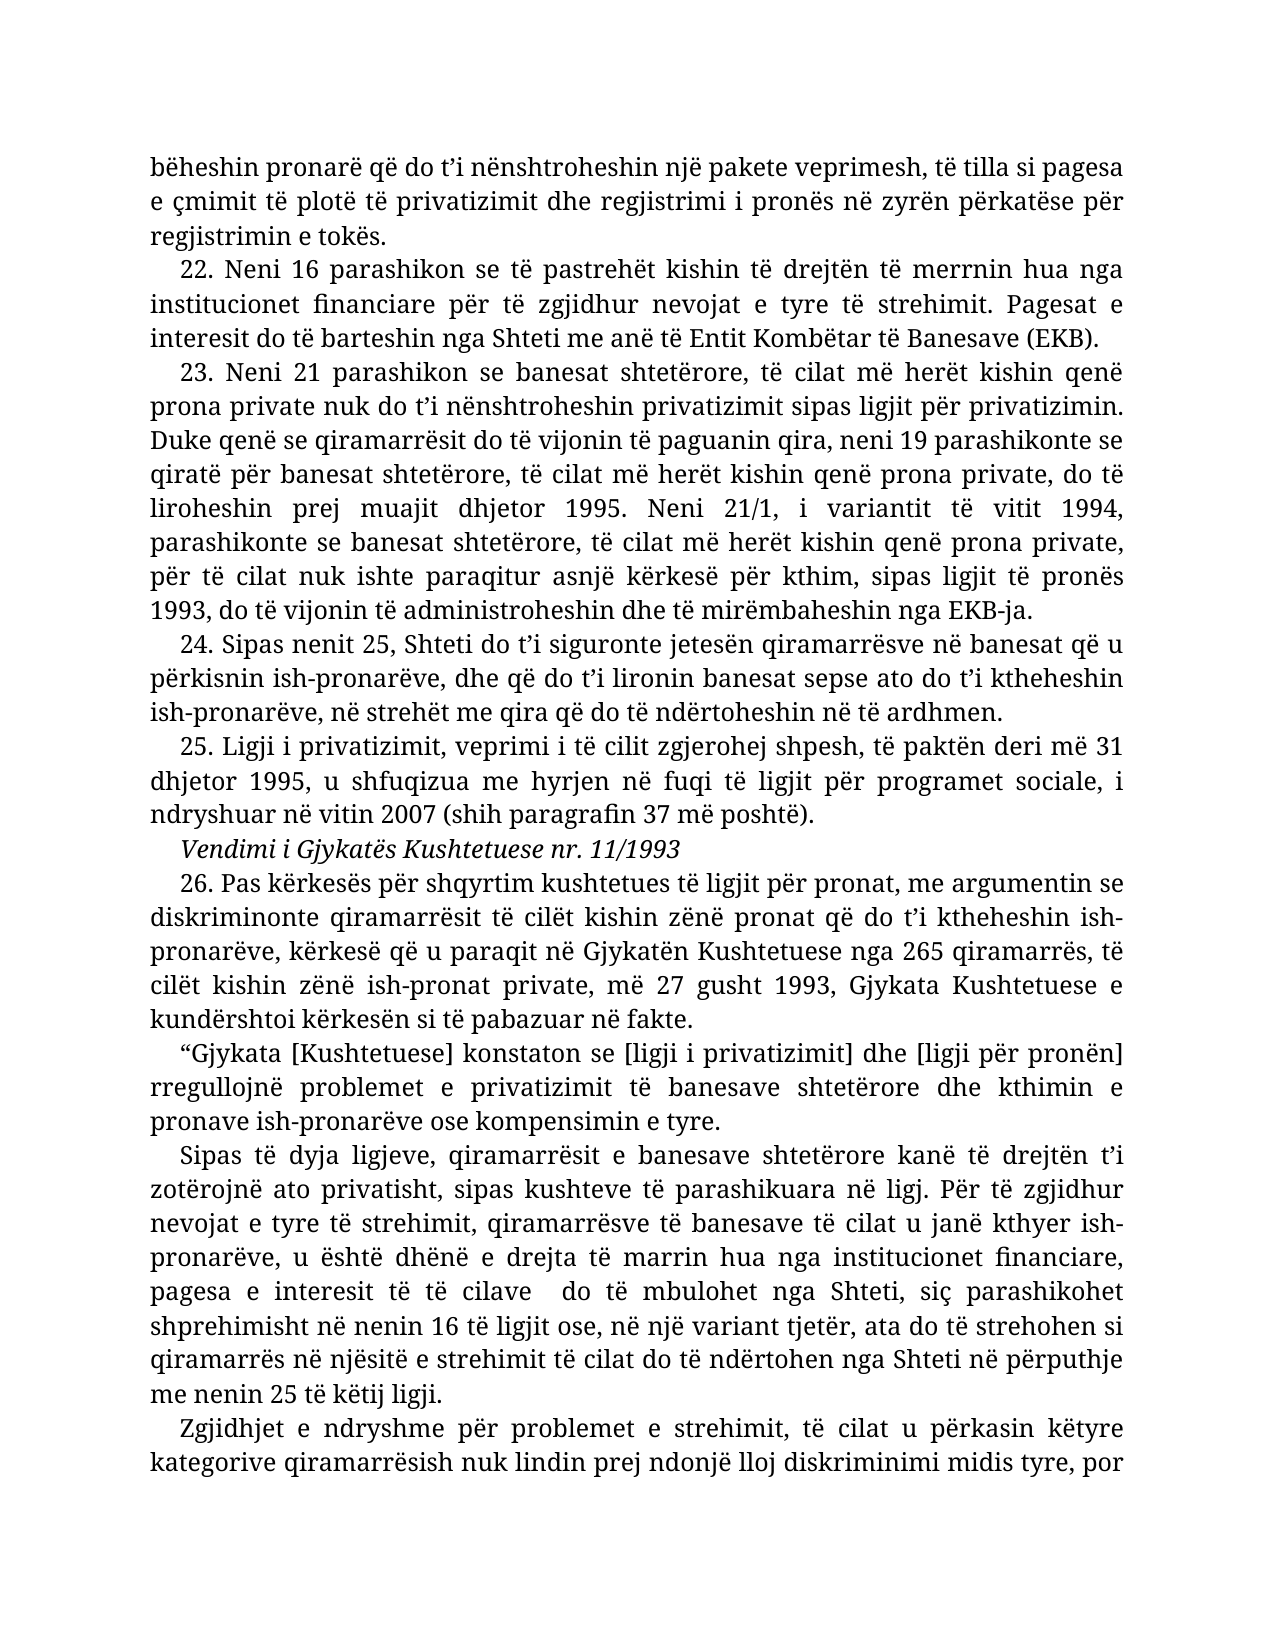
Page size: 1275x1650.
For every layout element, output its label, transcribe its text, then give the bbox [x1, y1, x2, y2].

text “Gjykata [Kushtetuese] konstaton se [ligji i privatizimit] dhe [ligji për pronën] rregullojnë problemet e privatizimit të banesave shtetërore dhe kthimin e pronave ish-pronarëve ose kompensimin e tyre. [150, 1036, 1125, 1138]
text 24. Sipas nenit 25, Shteti do t’i siguronte jetesën qiramarrësve në banesat që u përkisnin ish-pronarëve, dhe që do t’i lironin banesat sepse ato do t’i ktheheshin ish-pronarëve, në strehët me qira që do të ndërtoheshin në të ardhmen. [150, 627, 1125, 729]
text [150, 150, 1125, 252]
text 26. Pas kërkesës për shqyrtim kushtetues të ligjit për pronat, me argumentin se diskriminonte qiramarrësit të cilët kishin zënë pronat që do t’i ktheheshin ish-pronarëve, kërkesë që u paraqit në Gjykatën Kushtetuese nga 265 qiramarrës, të cilët kishin zënë ish-pronat private, më 27 gusht 1993, Gjykata Kushtetuese e kundërshtoi kërkesën si të pabazuar në fakte. [150, 865, 1125, 1036]
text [150, 1410, 1125, 1478]
text 25. Ligji i privatizimit, veprimi i të cilit zgjerohej shpesh, të paktën deri më 31 dhjetor 1995, u shfuqizua me hyrjen në fuqi të ligjit për programet sociale, i ndryshuar në vitin 2007 (shih paragrafin 37 më poshtë). [150, 729, 1125, 831]
text Vendimi i Gjykatës Kushtetuese nr. 11/1993 [150, 831, 1125, 865]
text Sipas të dyja ligjeve, qiramarrësit e banesave shtetërore kanë të drejtën t’i zotërojnë ato privatisht, sipas kushteve të parashikuara në ligj. Për të zgjidhur nevojat e tyre të strehimit, qiramarrësve të banesave të cilat u janë kthyer ish-pronarëve, u është dhënë e drejta të marrin hua nga institucionet financiare, pagesa e interesit të të cilave do të mbulohet nga Shteti, siç parashikohet shprehimisht në nenin 16 të ligjit ose, në një variant tjetër, ata do të strehohen si qiramarrës në njësitë e strehimit të cilat do të ndërtohen nga Shteti në përputhje me nenin 25 të këtij ligji. [150, 1138, 1125, 1410]
text 23. Neni 21 parashikon se banesat shtetërore, të cilat më herët kishin qenë prona private nuk do t’i nënshtroheshin privatizimit sipas ligjit për privatizimin. Duke qenë se qiramarrësit do të vijonin të paguanin qira, neni 19 parashikonte se qiratë për banesat shtetërore, të cilat më herët kishin qenë prona private, do të liroheshin prej muajit dhjetor 1995. Neni 21/1, i variantit të vitit 1994, parashikonte se banesat shtetërore, të cilat më herët kishin qenë prona private, për të cilat nuk ishte paraqitur asnjë kërkesë për kthim, sipas ligjit të pronës 1993, do të vijonin të administroheshin dhe të mirëmbaheshin nga EKB-ja. [150, 354, 1125, 627]
text 22. Neni 16 parashikon se të pastrehët kishin të drejtën të merrnin hua nga institucionet financiare për të zgjidhur nevojat e tyre të strehimit. Pagesat e interesit do të barteshin nga Shteti me anë të Entit Kombëtar të Banesave (EKB). [150, 252, 1125, 354]
